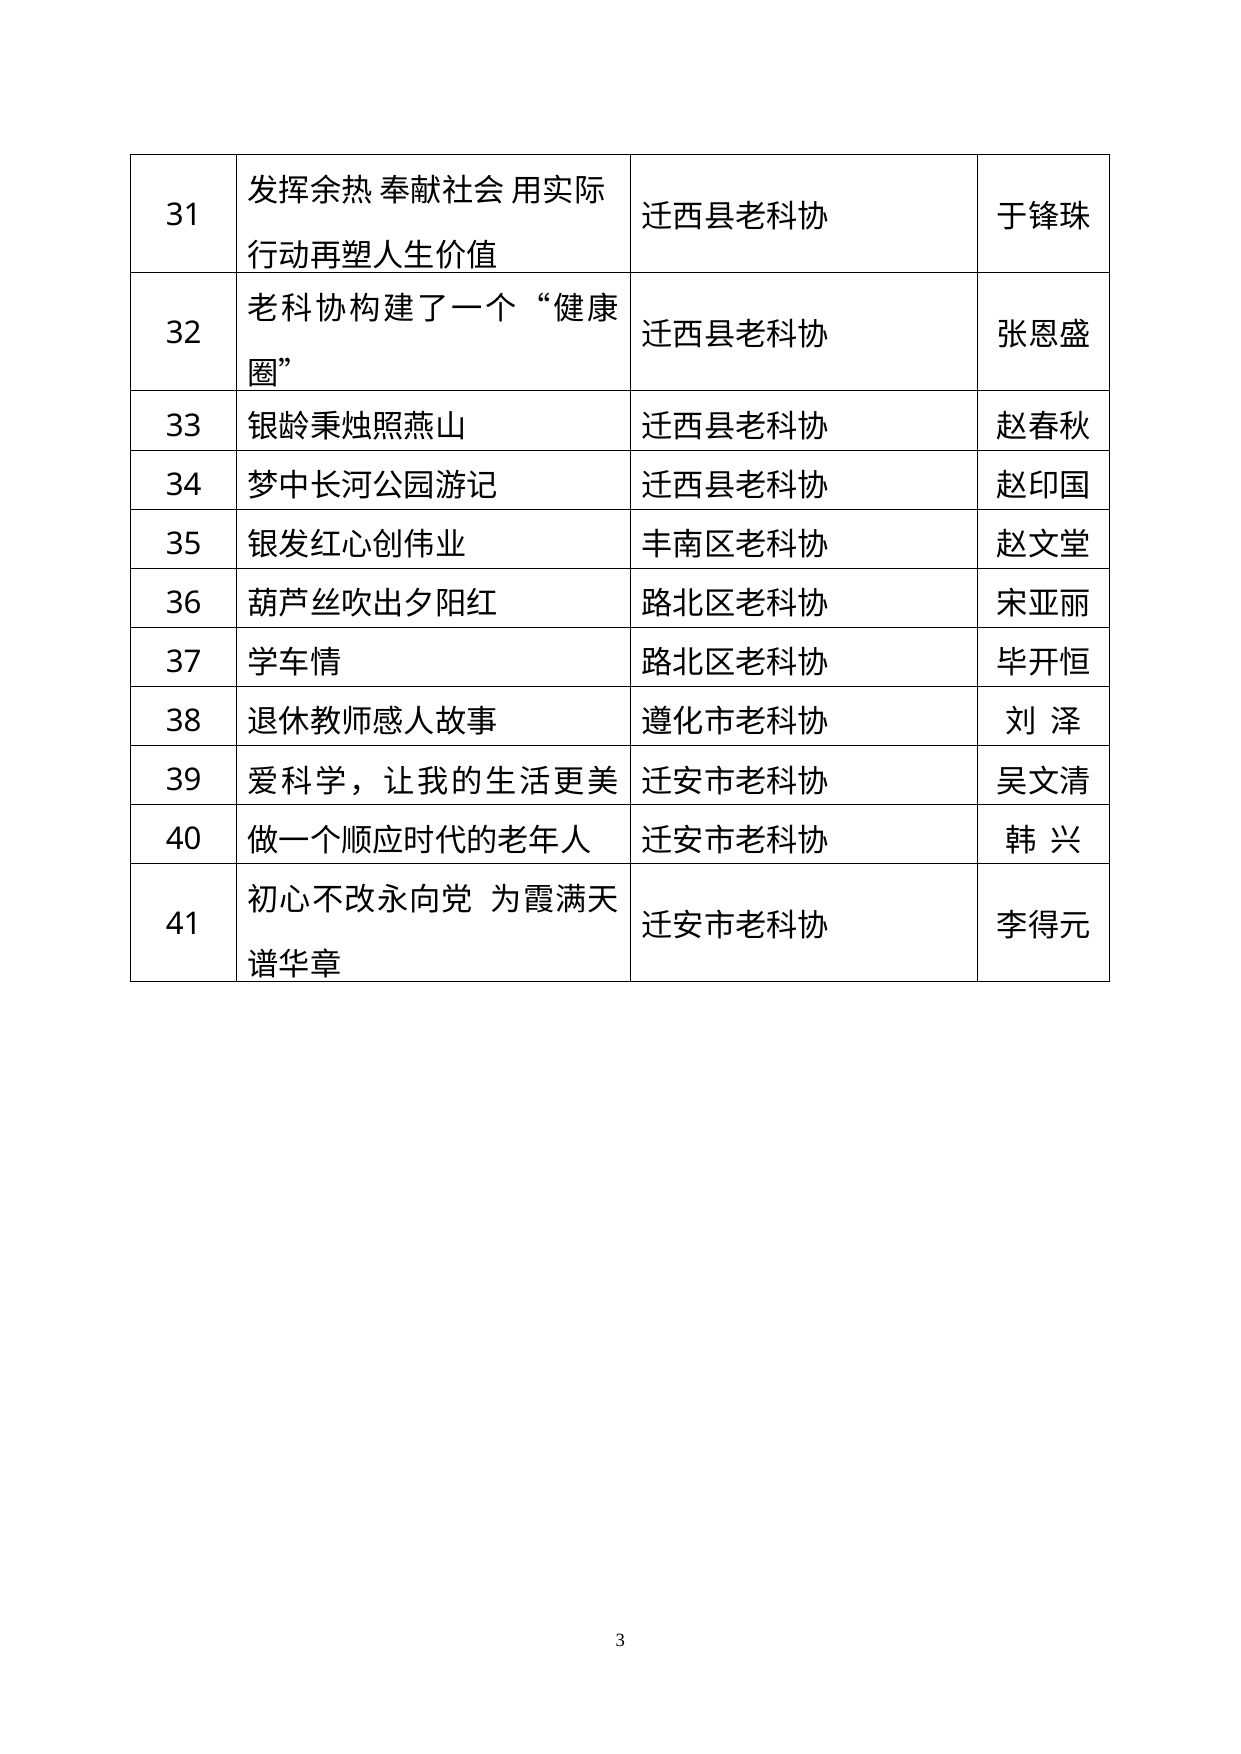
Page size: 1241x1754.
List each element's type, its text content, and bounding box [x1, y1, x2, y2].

table_cell 37 [131, 628, 236, 686]
table_cell 遵化市老科协 [631, 687, 977, 745]
table_cell 老科协构建了一个“健康圈” [237, 273, 630, 390]
table_cell 迁安市老科协 [631, 864, 977, 981]
table_cell 迁西县老科协 [631, 391, 977, 449]
table_cell 赵印国 [978, 451, 1109, 508]
table_cell 41 [131, 864, 236, 981]
table_cell 迁安市老科协 [631, 746, 977, 804]
table_cell 32 [131, 273, 236, 390]
table_cell 迁安市老科协 [631, 805, 977, 863]
table_cell 张恩盛 [978, 273, 1109, 390]
table_cell 39 [131, 746, 236, 804]
table_cell 迁西县老科协 [631, 155, 977, 272]
table_cell 38 [131, 687, 236, 745]
table_cell 宋亚丽 [978, 569, 1109, 627]
table_cell 路北区老科协 [631, 628, 977, 686]
table_cell 银发红心创伟业 [237, 510, 630, 568]
table_cell 35 [131, 510, 236, 568]
table_cell 学车情 [237, 628, 630, 686]
table_cell 做一个顺应时代的老年人 [237, 805, 630, 863]
table_cell 银龄秉烛照燕山 [237, 391, 630, 449]
table_cell 赵春秋 [978, 391, 1109, 449]
table_cell 发挥余热 奉献社会 用实际行动再塑人生价值 [237, 155, 630, 272]
table_cell 李得元 [978, 864, 1109, 981]
table_cell 刘 泽 [978, 687, 1109, 745]
table_cell 爱科学，让我的生活更美好 [237, 746, 630, 804]
table_cell 吴文清 [978, 746, 1109, 804]
table_cell 葫芦丝吹出夕阳红 [237, 569, 630, 627]
table_cell 31 [131, 155, 236, 272]
table_cell 赵文堂 [978, 510, 1109, 568]
table_cell 迁西县老科协 [631, 451, 977, 508]
table_cell 33 [131, 391, 236, 449]
table_cell 路北区老科协 [631, 569, 977, 627]
table_cell 毕开恒 [978, 628, 1109, 686]
table_cell 初心不改永向党 为霞满天谱华章 [237, 864, 630, 981]
table_cell 迁西县老科协 [631, 273, 977, 390]
table_cell 梦中长河公园游记 [237, 451, 630, 508]
table_cell 韩 兴 [978, 805, 1109, 863]
table_cell 40 [131, 805, 236, 863]
table_cell 丰南区老科协 [631, 510, 977, 568]
table_cell 34 [131, 451, 236, 508]
table_cell 36 [131, 569, 236, 627]
table_cell 于锋珠 [978, 155, 1109, 272]
table_cell 退休教师感人故事 [237, 687, 630, 745]
